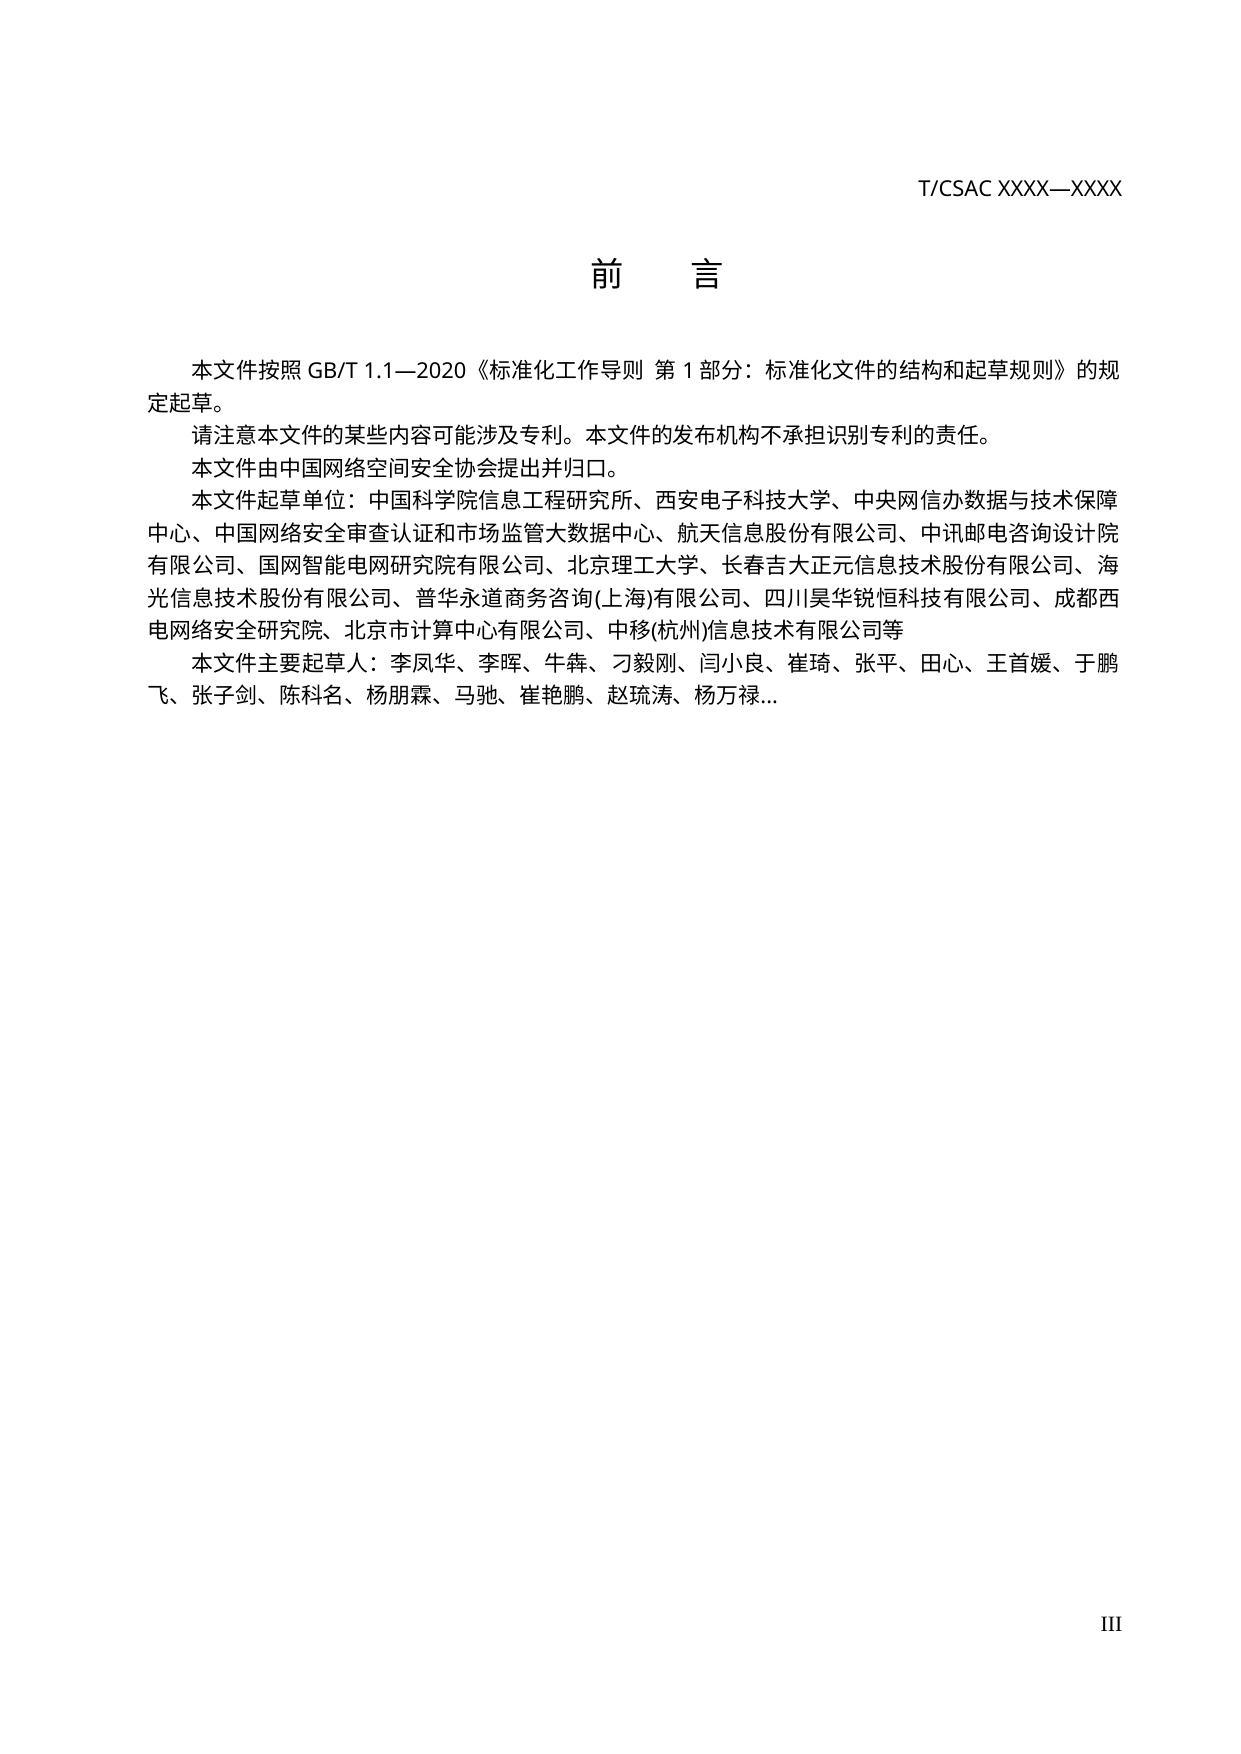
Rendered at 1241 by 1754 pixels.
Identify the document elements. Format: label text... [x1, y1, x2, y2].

text 本文件按照GB/T 1.1—2020《标准化工作导则 第1部分：标准化文件的结构和起草规则》的规定起草。 [148, 353, 1122, 418]
text 前 言 [148, 239, 1122, 304]
text 本文件主要起草人：李凤华、李晖、牛犇、刁毅刚、闫小良、崔琦、张平、田心、王首媛、于鹏飞、张子剑、陈科名、杨朋霖、马驰、崔艳鹏、赵琉涛、杨万禄... [148, 646, 1122, 711]
text 本文件起草单位：中国科学院信息工程研究所、西安电子科技大学、中央网信办数据与技术保障中心、中国网络安全审查认证和市场监管大数据中心、航天信息股份有限公司、中讯邮电咨询设计院有限公司、国网智能电网研究院有限公司、北京理工大学、长春吉大正元信息技术股份有限公司、海光信息技术股份有限公司、普华永道商务咨询(上海)有限公司、四川昊华锐恒科技有限公司、成都西电网络安全研究院、北京市计算中心有限公司、中移(杭州)信息技术有限公司等 [148, 483, 1122, 646]
text 请注意本文件的某些内容可能涉及专利。本文件的发布机构不承担识别专利的责任。 [148, 418, 1122, 451]
text 本文件由中国网络空间安全协会提出并归口。 [148, 451, 1122, 483]
